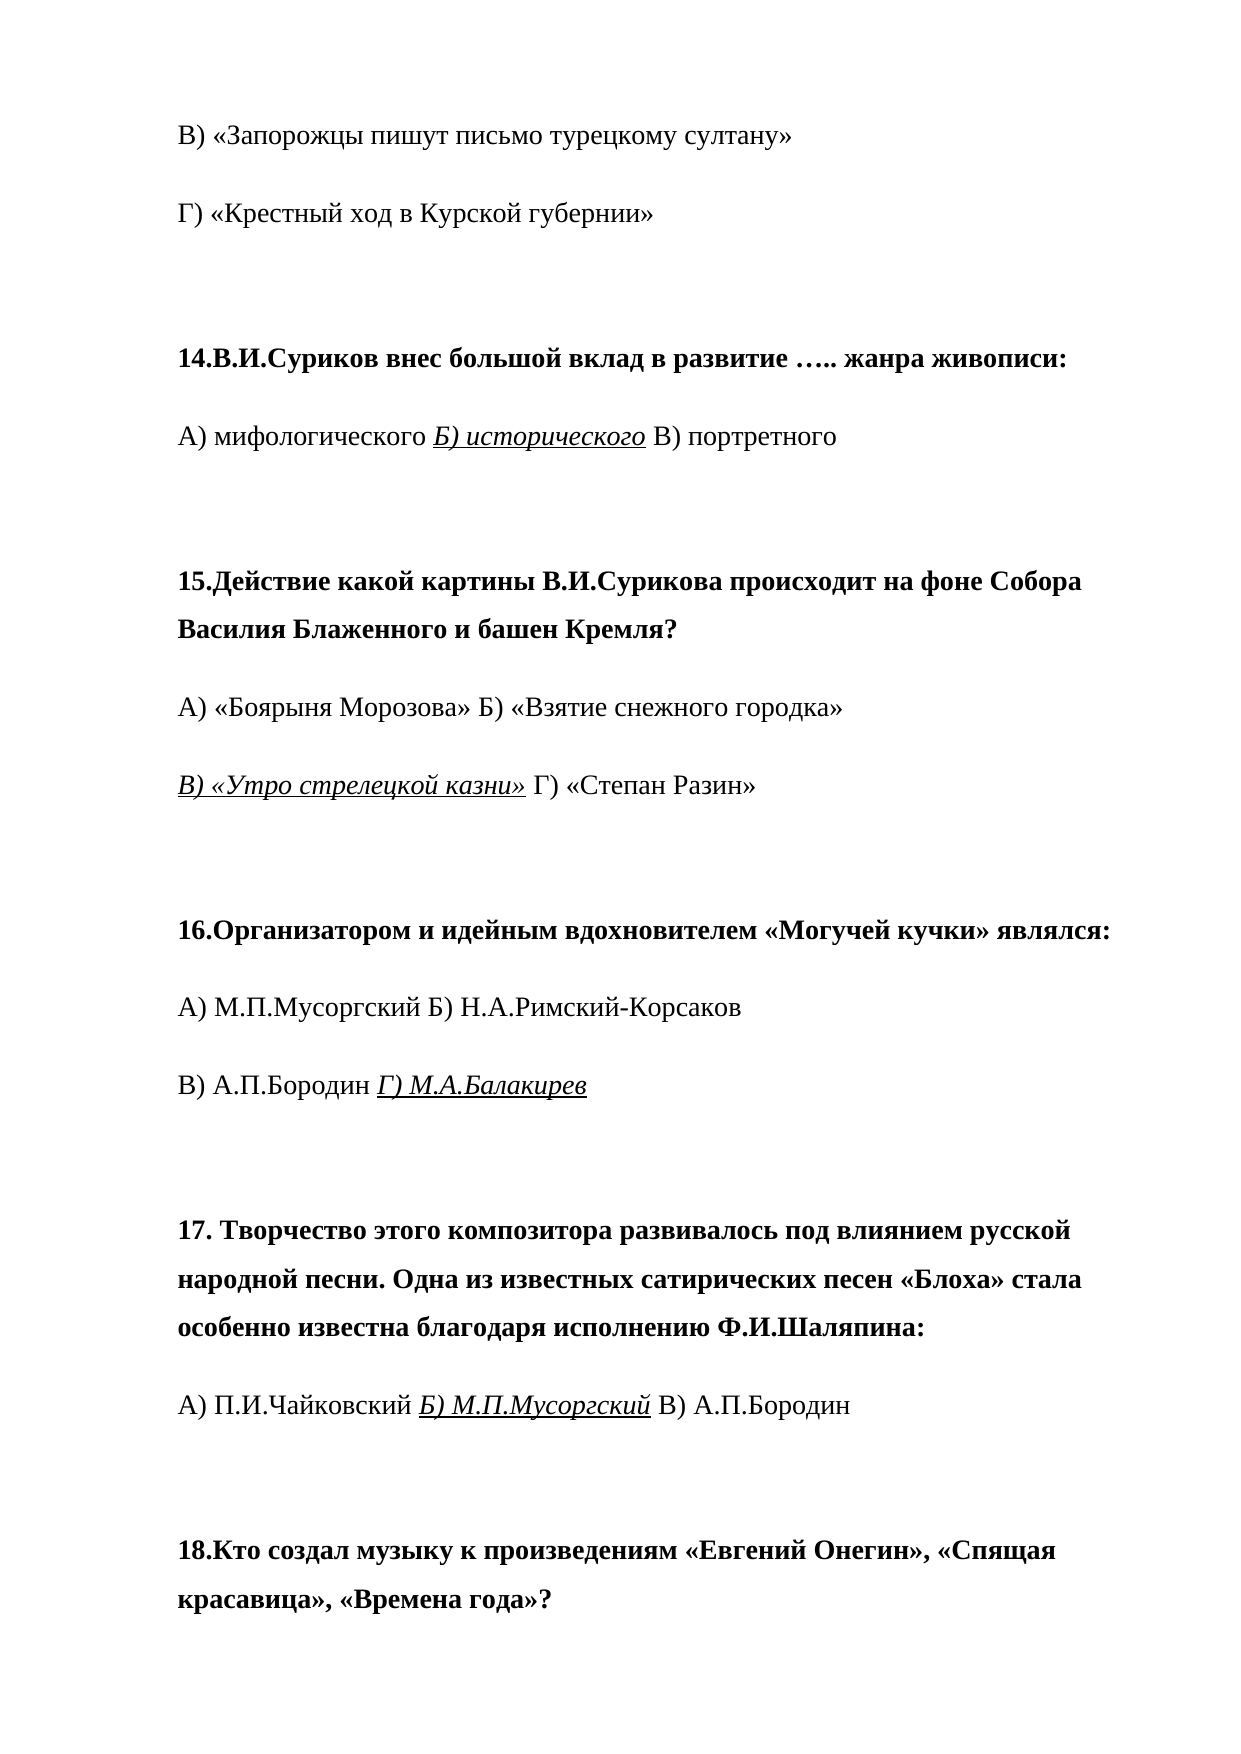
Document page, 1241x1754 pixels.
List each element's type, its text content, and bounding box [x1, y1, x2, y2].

text 15.Действие какой картины В.И.Сурикова происходит на фоне Собора Василия Блаженного и башен Кремля? [177, 564, 1152, 645]
text В) «Утро стрелецкой казни» Г) «Степан Разин» [177, 768, 1152, 800]
text А) «Боярыня Морозова» Б) «Взятие снежного городка» [177, 690, 1152, 722]
text В) А.П.Бородин Г) М.А.Балакирев [177, 1068, 1152, 1101]
text 17. Творчество этого композитора развивалось под влиянием русской народной песни. Одна из известных сатирических песен «Блоха» стала особенно известна благодаря исполнению Ф.И.Шаляпина: [177, 1213, 1152, 1343]
text Г) «Крестный ход в Курской губернии» [177, 196, 1152, 228]
text 18.Кто создал музыку к произведениям «Евгений Онегин», «Спящая красавица», «Времена года»? [177, 1533, 1152, 1614]
text В) «Запорожцы пишут письмо турецкому султану» [177, 118, 1152, 151]
text А) мифологического Б) исторического В) портретного [177, 419, 1152, 451]
text 14.В.И.Суриков внес большой вклад в развитие ….. жанра живописи: [177, 341, 1152, 373]
text А) П.И.Чайковский Б) М.П.Мусоргский В) А.П.Бородин [177, 1388, 1152, 1421]
text А) М.П.Мусоргский Б) Н.А.Римский-Корсаков [177, 991, 1152, 1023]
text 16.Организатором и идейным вдохновителем «Могучей кучки» являлся: [177, 913, 1152, 945]
